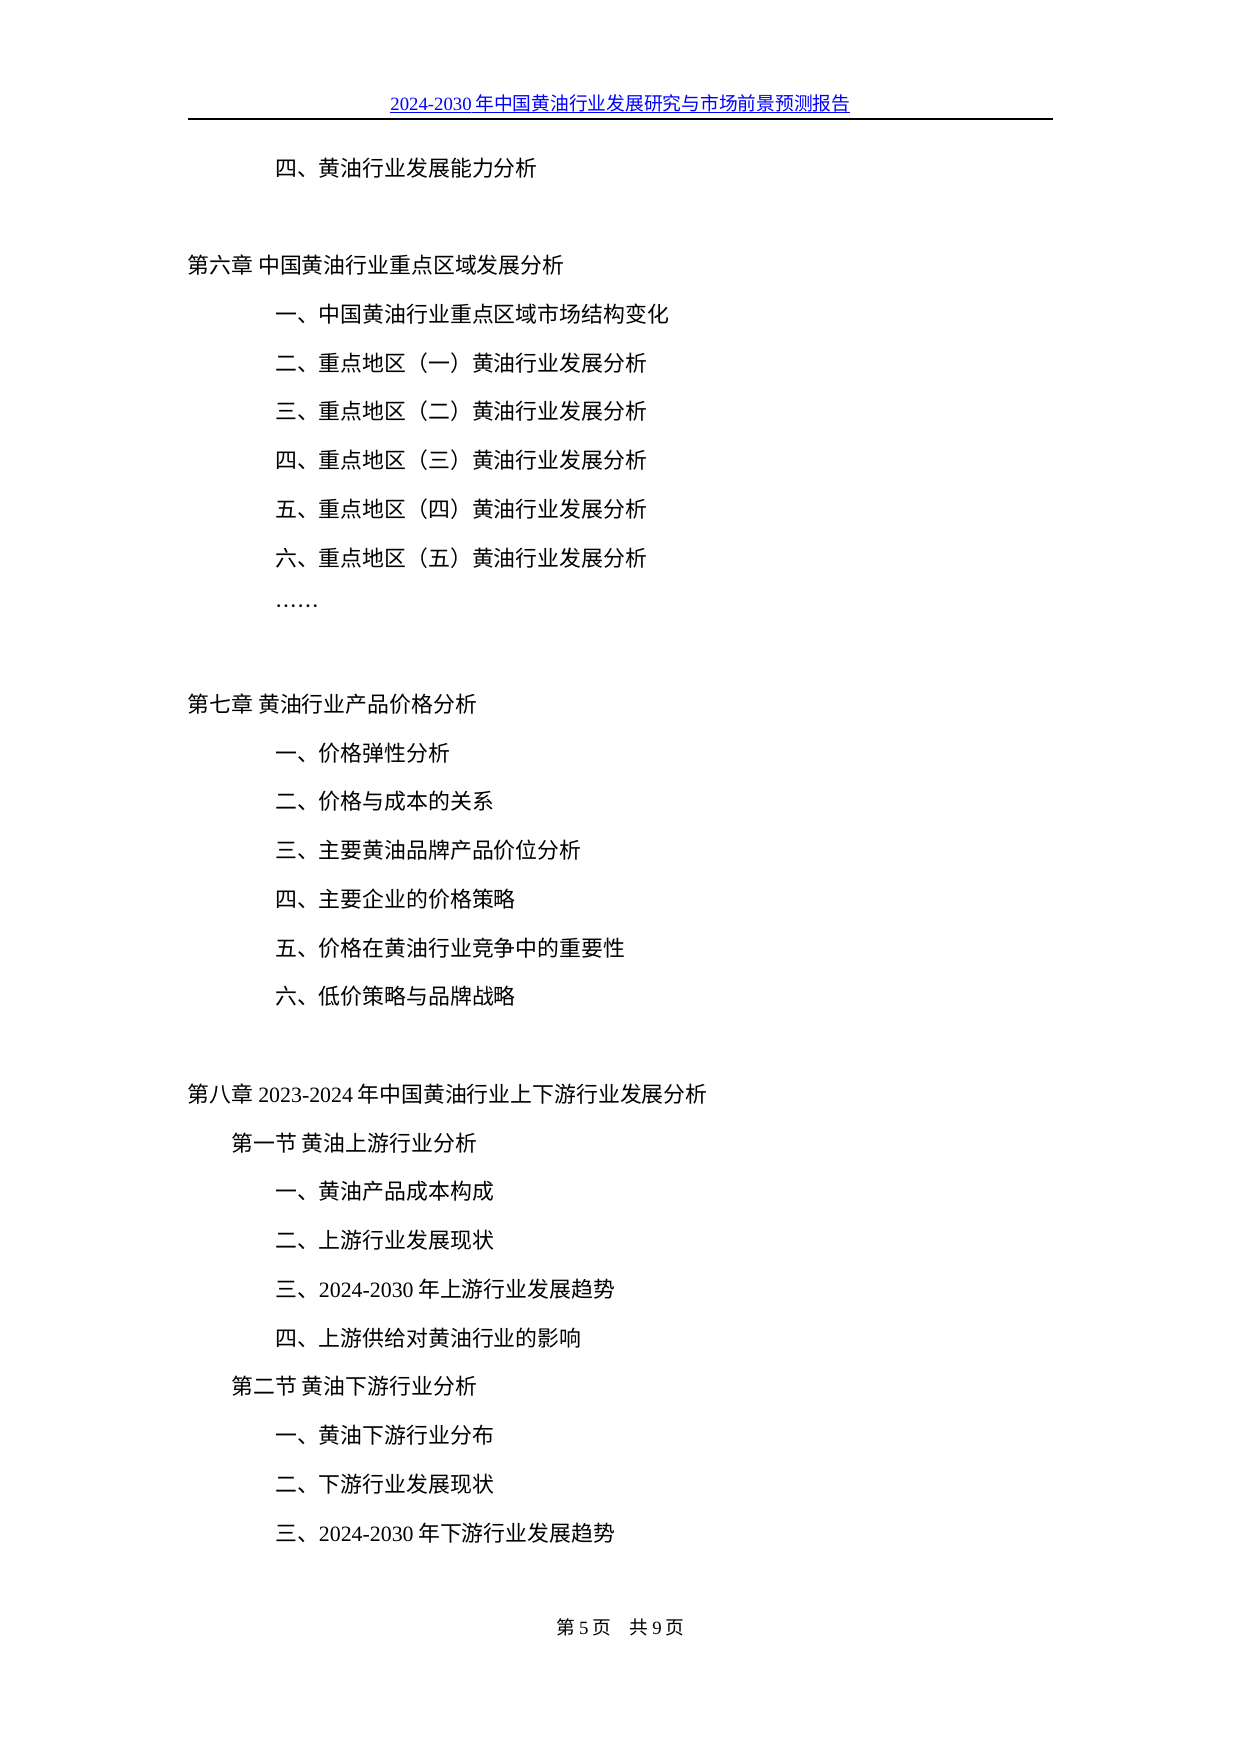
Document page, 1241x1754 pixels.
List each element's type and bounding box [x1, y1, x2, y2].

text [187, 150, 1053, 1548]
